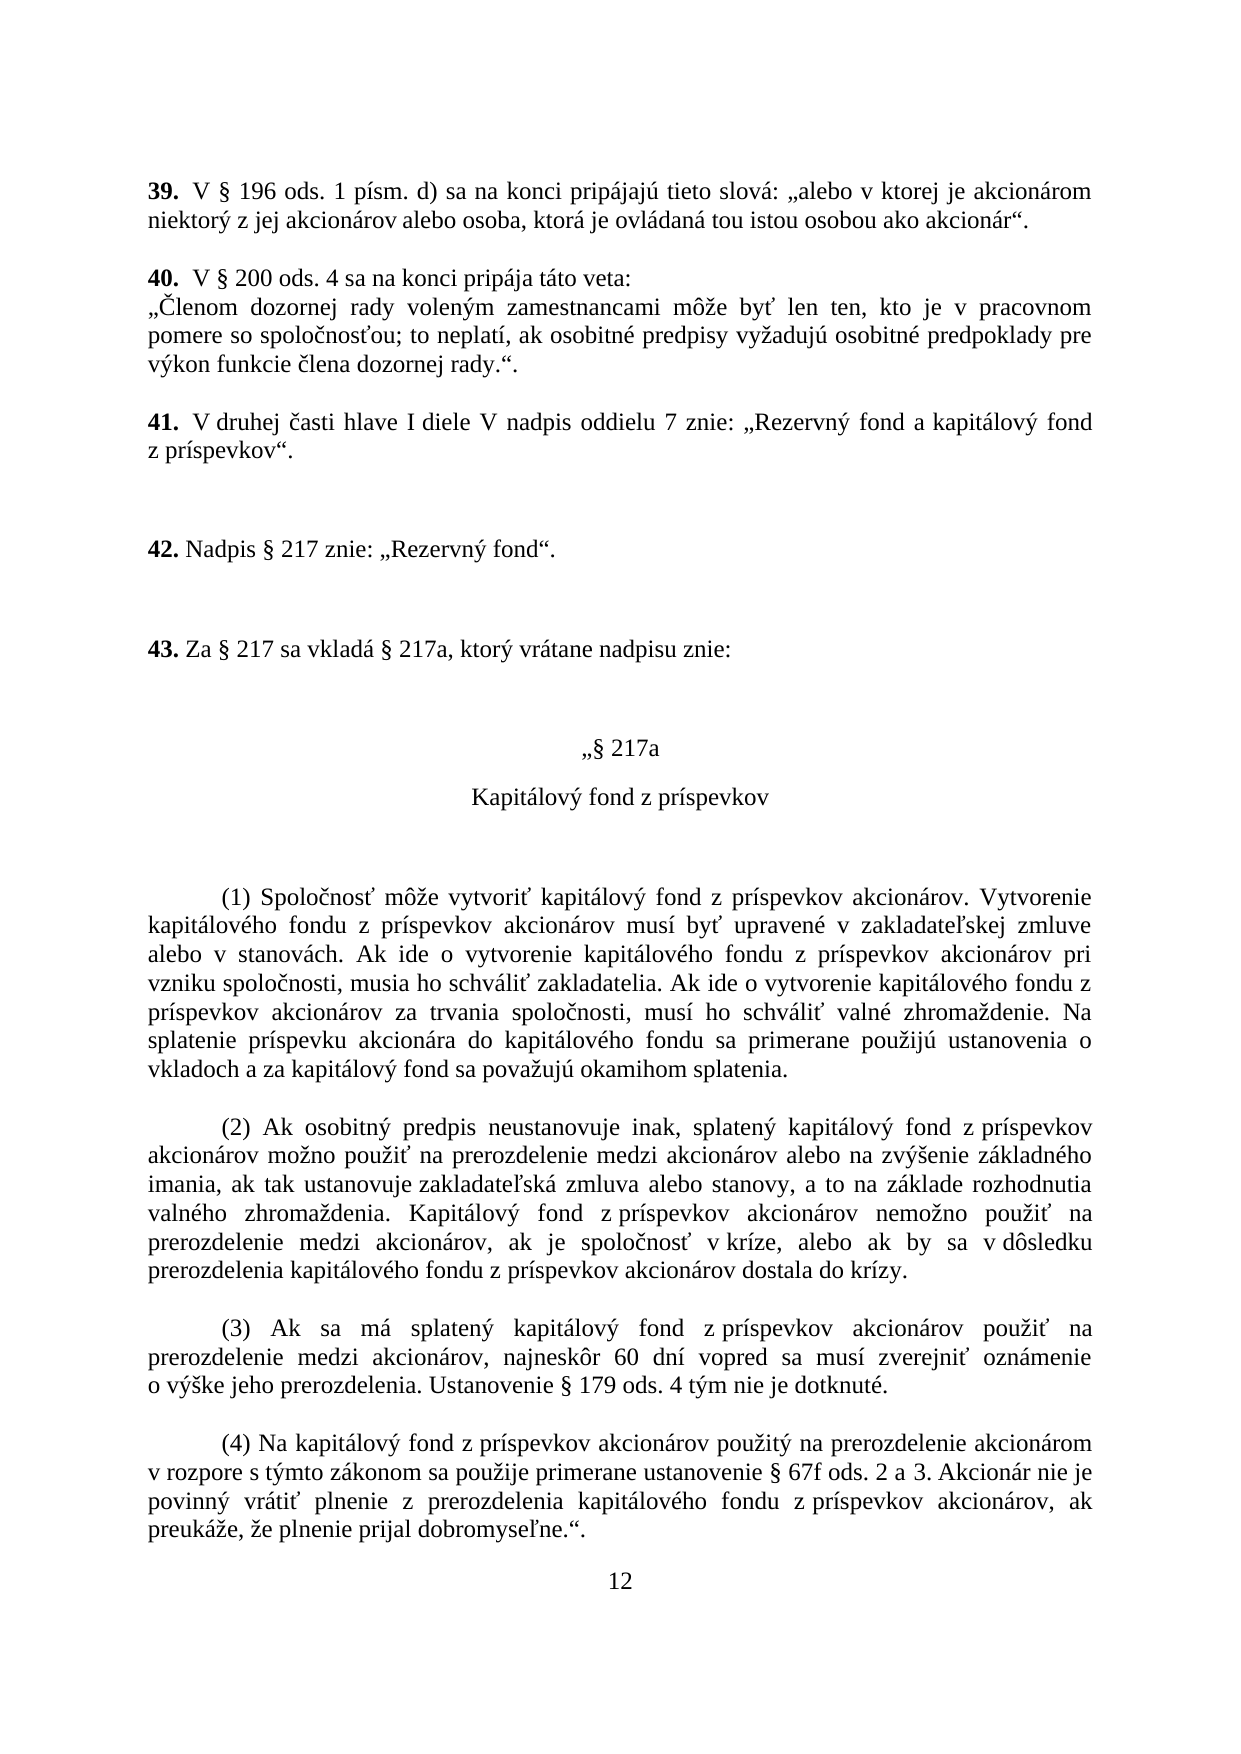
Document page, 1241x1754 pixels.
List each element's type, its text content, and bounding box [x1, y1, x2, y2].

list V druhej časti hlave I diele V nadpis oddielu 7 znie: „Rezervný fond a kapitálový fond z príspevkov“. [148, 407, 1093, 464]
text (3) Ak sa má splatený kapitálový fond z príspevkov akcionárov použiť na prerozdelenie medzi akcionárov, najneskôr 60 dní vopred sa musí zverejniť oznámenie o výške jeho prerozdelenia. Ustanovenie § 179 ods. 4 tým nie je dotknuté. [148, 1313, 1093, 1399]
text „§ 217a [148, 733, 1093, 762]
text (2) Ak osobitný predpis neustanovuje inak, splatený kapitálový fond z príspevkov akcionárov možno použiť na prerozdelenie medzi akcionárov alebo na zvýšenie základného imania, ak tak ustanovuje zakladateľská zmluva alebo stanovy, a to na základe rozhodnutia valného zhromaždenia. Kapitálový fond z príspevkov akcionárov nemožno použiť na prerozdelenie medzi akcionárov, ak je spoločnosť v kríze, alebo ak by sa v dôsledku prerozdelenia kapitálového fondu z príspevkov akcionárov dostala do krízy. [148, 1112, 1093, 1284]
list Nadpis § 217 znie: „Rezervný fond“. [148, 534, 1093, 563]
list V § 196 ods. 1 písm. d) sa na konci pripájajú tieto slová: „alebo v ktorej je akcionárom niektorý z jej akcionárov alebo osoba, ktorá je ovládaná tou istou osobou ako akcionár“. [148, 176, 1093, 234]
text (1) Spoločnosť môže vytvoriť kapitálový fond z príspevkov akcionárov. Vytvorenie kapitálového fondu z príspevkov akcionárov musí byť upravené v zakladateľskej zmluve alebo v stanovách. Ak ide o vytvorenie kapitálového fondu z príspevkov akcionárov pri vzniku spoločnosti, musia ho schváliť zakladatelia. Ak ide o vytvorenie kapitálového fondu z príspevkov akcionárov za trvania spoločnosti, musí ho schváliť valné zhromaždenie. Na splatenie príspevku akcionára do kapitálového fondu sa primerane použijú ustanovenia o vkladoch a za kapitálový fond sa považujú okamihom splatenia. [148, 882, 1093, 1083]
list Za § 217 sa vkladá § 217a, ktorý vrátane nadpisu znie: [148, 634, 1093, 662]
list V § 200 ods. 4 sa na konci pripája táto veta: [148, 263, 1093, 292]
text (4) Na kapitálový fond z príspevkov akcionárov použitý na prerozdelenie akcionárom v rozpore s týmto zákonom sa použije primerane ustanovenie § 67f ods. 2 a 3. Akcionár nie je povinný vrátiť plnenie z prerozdelenia kapitálového fondu z príspevkov akcionárov, ak preukáže, že plnenie prijal dobromyseľne.“. [148, 1428, 1093, 1543]
list „Členom dozornej rady voleným zamestnancami môže byť len ten, kto je v pracovnom pomere so spoločnosťou; to neplatí, ak osobitné predpisy vyžadujú osobitné predpoklady pre výkon funkcie člena dozornej rady.“. [148, 292, 1093, 378]
text Kapitálový fond z príspevkov [148, 782, 1093, 811]
